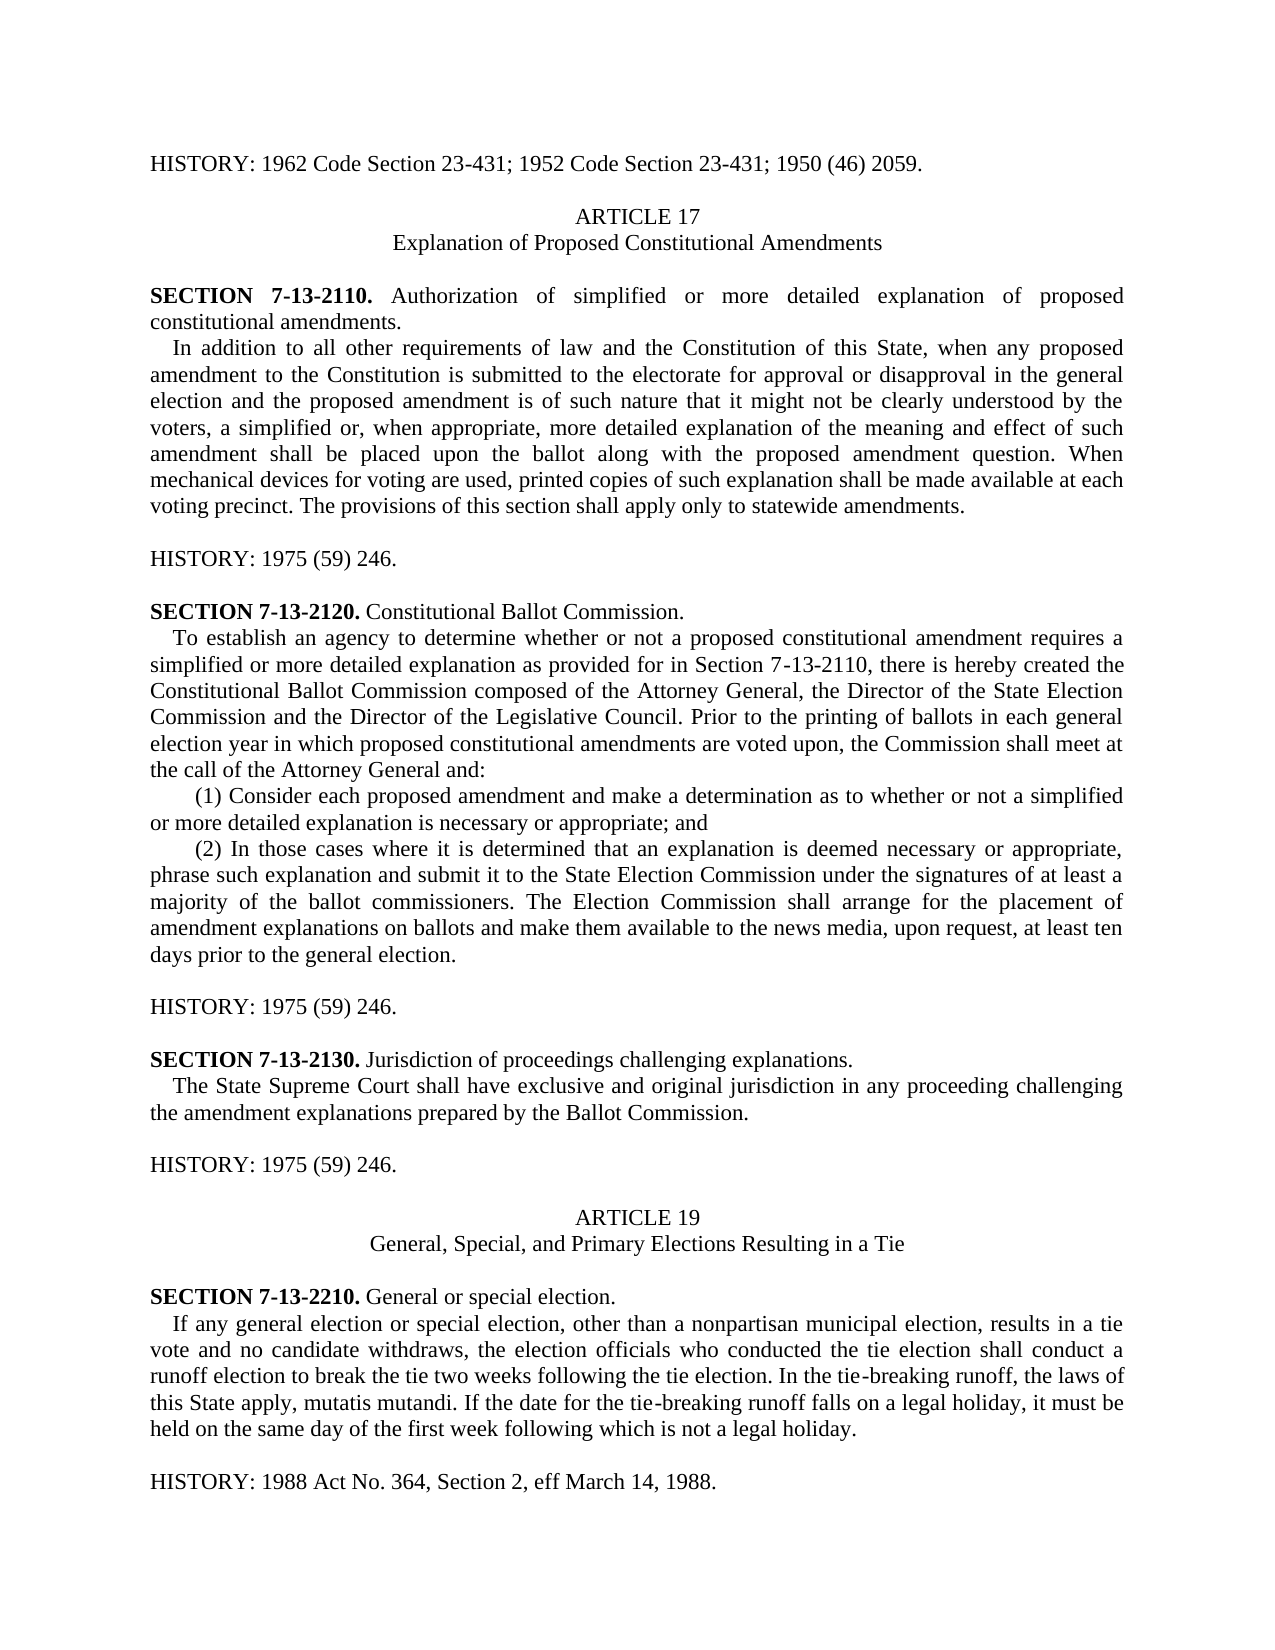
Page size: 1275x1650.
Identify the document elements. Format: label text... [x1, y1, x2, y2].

text SECTION 7-13-2130. Jurisdiction of proceedings challenging explanations. [150, 1046, 1125, 1072]
text HISTORY: 1988 Act No. 364, Section 2, eff March 14, 1988. [150, 1468, 1125, 1494]
text Explanation of Proposed Constitutional Amendments [150, 229, 1125, 255]
text To establish an agency to determine whether or not a proposed constitutional amendment requires a simplified or more detailed explanation as provided for in Section 7-13-2110, there is hereby created the Constitutional Ballot Commission composed of the Attorney General, the Director of the State Election Commission and the Director of the Legislative Council. Prior to the printing of ballots in each general election year in which proposed constitutional amendments are voted upon, the Commission shall meet at the call of the Attorney General and: [150, 624, 1125, 782]
text SECTION 7-13-2210. General or special election. [150, 1283, 1125, 1309]
text The State Supreme Court shall have exclusive and original jurisdiction in any proceeding challenging the amendment explanations prepared by the Ballot Commission. [150, 1072, 1125, 1125]
text SECTION 7-13-2110. Authorization of simplified or more detailed explanation of proposed constitutional amendments. [150, 282, 1125, 334]
text HISTORY: 1975 (59) 246. [150, 993, 1125, 1020]
text (1) Consider each proposed amendment and make a determination as to whether or not a simplified or more detailed explanation is necessary or appropriate; and [150, 782, 1125, 835]
text SECTION 7-13-2120. Constitutional Ballot Commission. [150, 598, 1125, 624]
text In addition to all other requirements of law and the Constitution of this State, when any proposed amendment to the Constitution is submitted to the electorate for approval or disapproval in the general election and the proposed amendment is of such nature that it might not be clearly understood by the voters, a simplified or, when appropriate, more detailed explanation of the meaning and effect of such amendment shall be placed upon the ballot along with the proposed amendment question. When mechanical devices for voting are used, printed copies of such explanation shall be made available at each voting precinct. The provisions of this section shall apply only to statewide amendments. [150, 334, 1125, 519]
text HISTORY: 1962 Code Section 23-431; 1952 Code Section 23-431; 1950 (46) 2059. [150, 150, 1125, 176]
text General, Special, and Primary Elections Resulting in a Tie [150, 1231, 1125, 1257]
text ARTICLE 17 [150, 203, 1125, 229]
text ARTICLE 19 [150, 1204, 1125, 1231]
text If any general election or special election, other than a nonpartisan municipal election, results in a tie vote and no candidate withdraws, the election officials who conducted the tie election shall conduct a runoff election to break the tie two weeks following the tie election. In the tie-breaking runoff, the laws of this State apply, mutatis mutandi. If the date for the tie-breaking runoff falls on a legal holiday, it must be held on the same day of the first week following which is not a legal holiday. [150, 1309, 1125, 1441]
text HISTORY: 1975 (59) 246. [150, 1151, 1125, 1178]
text (2) In those cases where it is determined that an explanation is deemed necessary or appropriate, phrase such explanation and submit it to the State Election Commission under the signatures of at least a majority of the ballot commissioners. The Election Commission shall arrange for the placement of amendment explanations on ballots and make them available to the news media, upon request, at least ten days prior to the general election. [150, 835, 1125, 967]
text HISTORY: 1975 (59) 246. [150, 545, 1125, 572]
